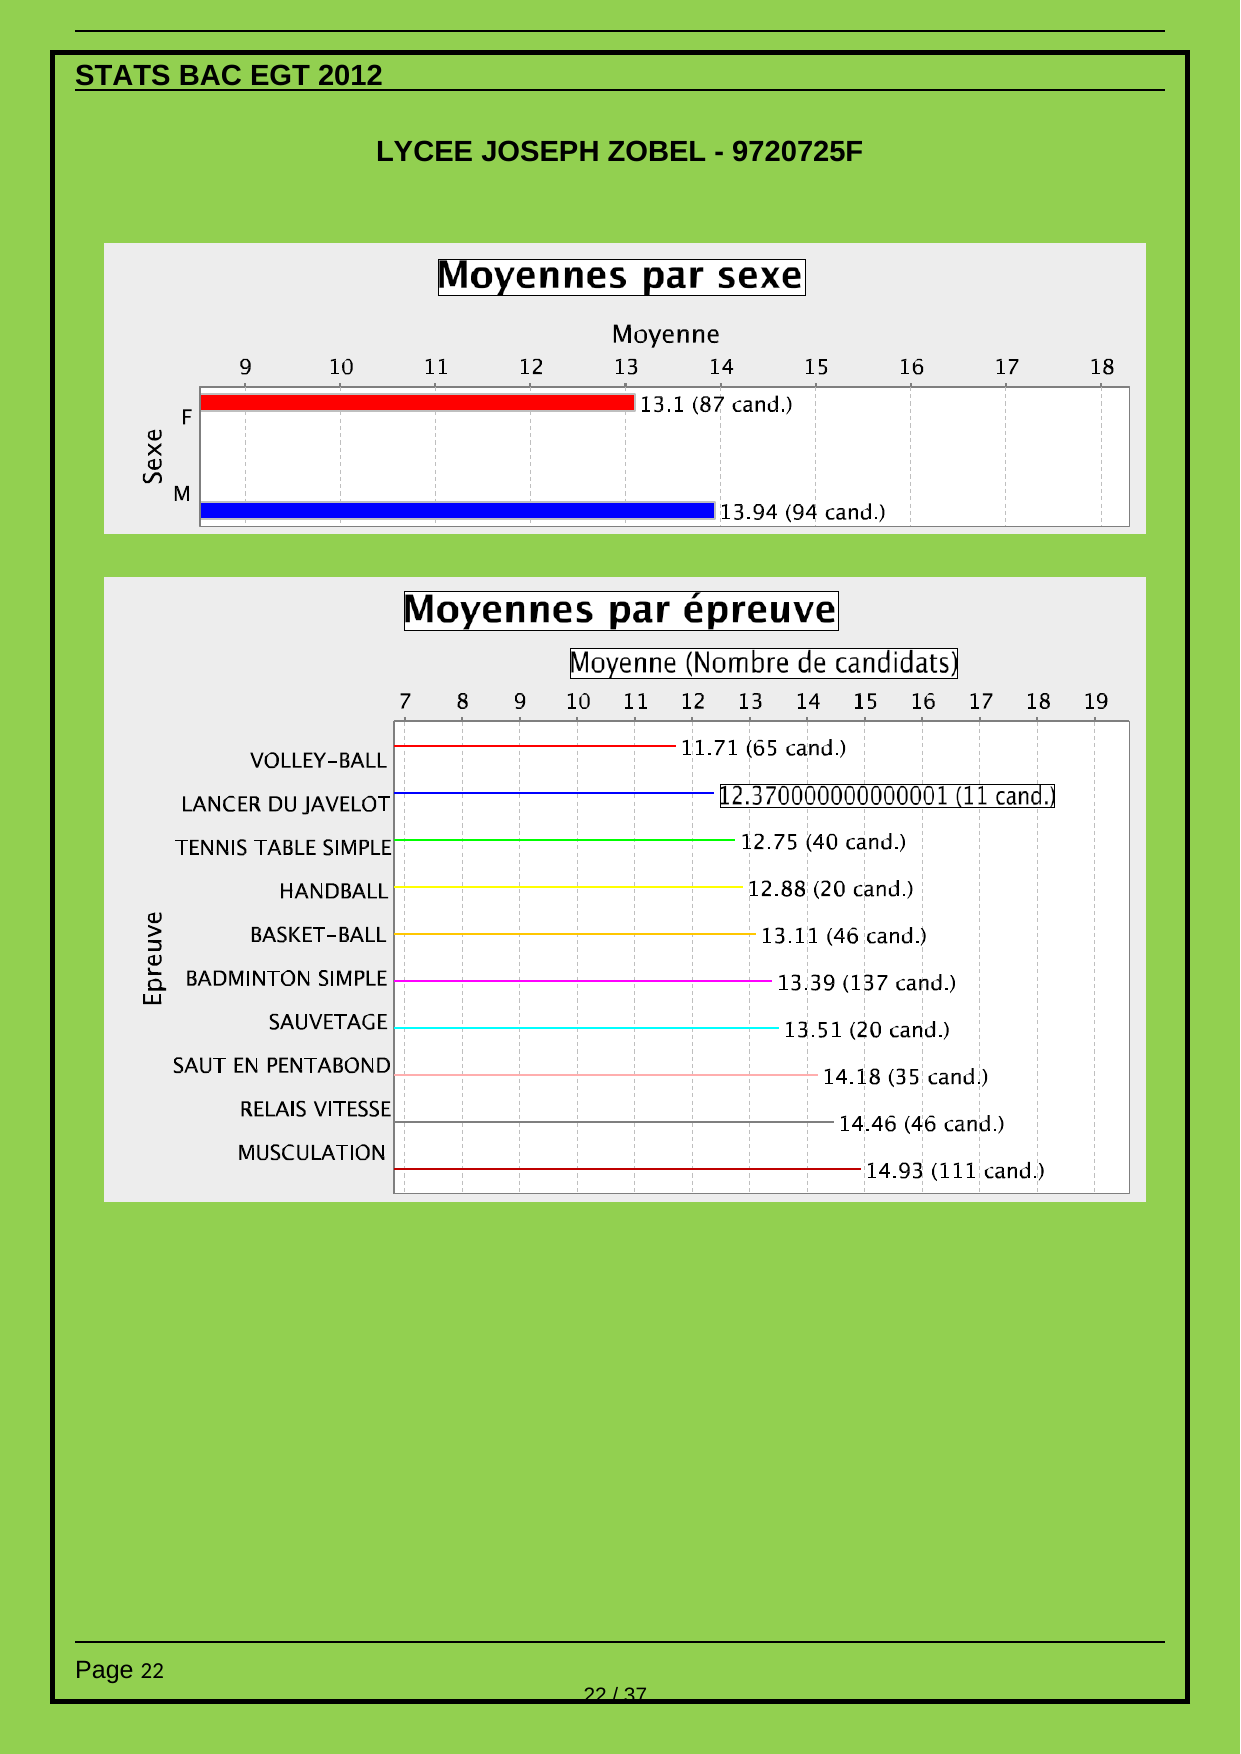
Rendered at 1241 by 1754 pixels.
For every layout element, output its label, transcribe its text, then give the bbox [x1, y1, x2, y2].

picture [571, 649, 957, 678]
picture [721, 785, 1054, 807]
text LYCEE JOSEPH ZOBEL - 9720725F [376, 134, 1180, 168]
picture [439, 260, 805, 295]
picture [405, 592, 838, 630]
